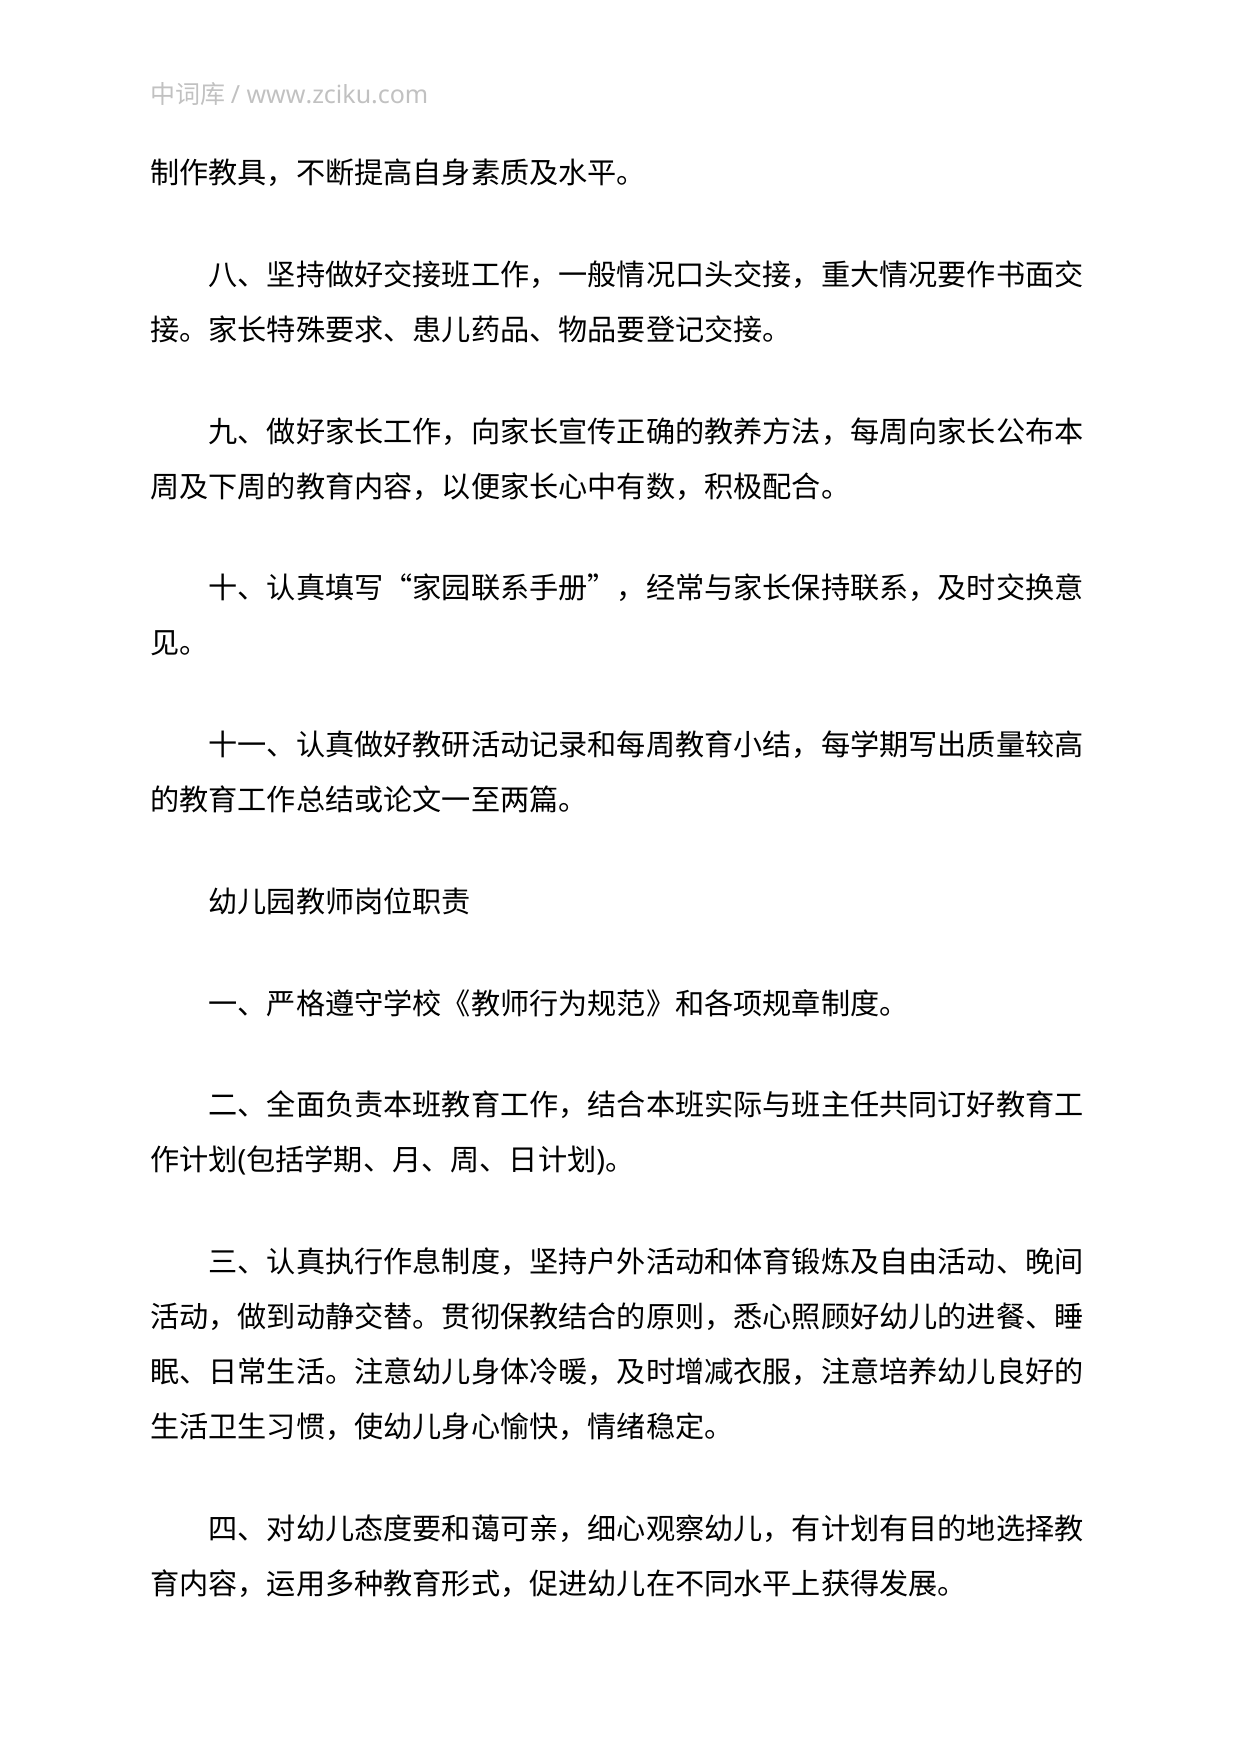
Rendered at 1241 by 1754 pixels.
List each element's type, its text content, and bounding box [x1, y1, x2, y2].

text 十、认真填写“家园联系手册”，经常与家长保持联系，及时交换意见。 [150, 565, 1090, 662]
text 三、认真执行作息制度，坚持户外活动和体育锻炼及自由活动、晚间活动，做到动静交替。贯彻保教结合的原则，悉心照顾好幼儿的进餐、睡眠、日常生活。注意幼儿身体冷暖，及时增减衣服，注意培养幼儿良好的生活卫生习惯，使幼儿身心愉快，情绪稳定。 [150, 1239, 1090, 1446]
text 八、坚持做好交接班工作，一般情况口头交接，重大情况要作书面交接。家长特殊要求、患儿药品、物品要登记交接。 [150, 252, 1090, 349]
text 二、全面负责本班教育工作，结合本班实际与班主任共同订好教育工作计划(包括学期、月、周、日计划)。 [150, 1082, 1090, 1179]
text 十一、认真做好教研活动记录和每周教育小结，每学期写出质量较高的教育工作总结或论文一至两篇。 [150, 722, 1090, 819]
text 幼儿园教师岗位职责 [150, 878, 1090, 921]
text 四、对幼儿态度要和蔼可亲，细心观察幼儿，有计划有目的地选择教育内容，运用多种教育形式，促进幼儿在不同水平上获得发展。 [150, 1505, 1090, 1602]
text 九、做好家长工作，向家长宣传正确的教养方法，每周向家长公布本周及下周的教育内容，以便家长心中有数，积极配合。 [150, 408, 1090, 506]
text 一、严格遵守学校《教师行为规范》和各项规章制度。 [150, 980, 1090, 1022]
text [150, 150, 1090, 192]
